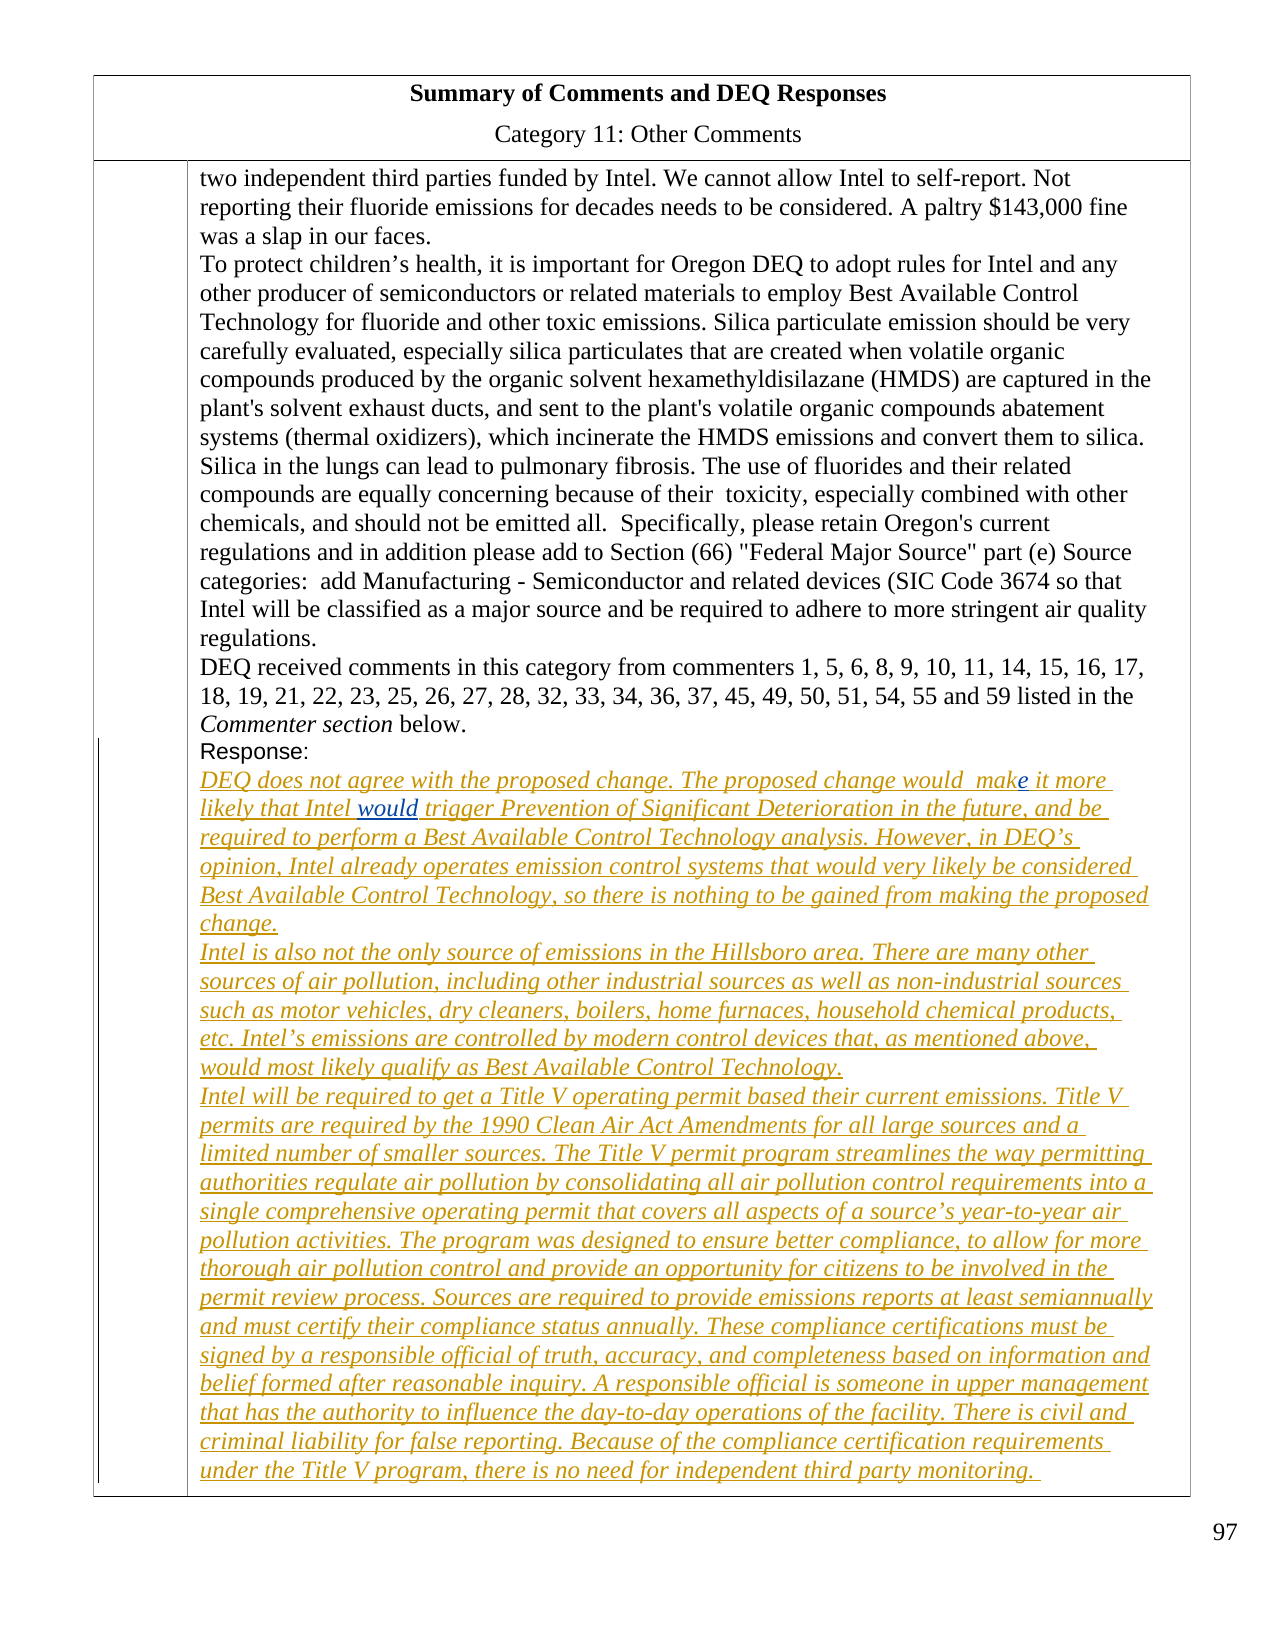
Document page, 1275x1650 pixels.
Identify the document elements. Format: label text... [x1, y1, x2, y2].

table_header Summary of Comments and DEQ Responses Category 11: Other Comments [94, 76, 1190, 160]
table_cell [188, 161, 1190, 1496]
table_cell 11.6 [94, 161, 187, 1496]
